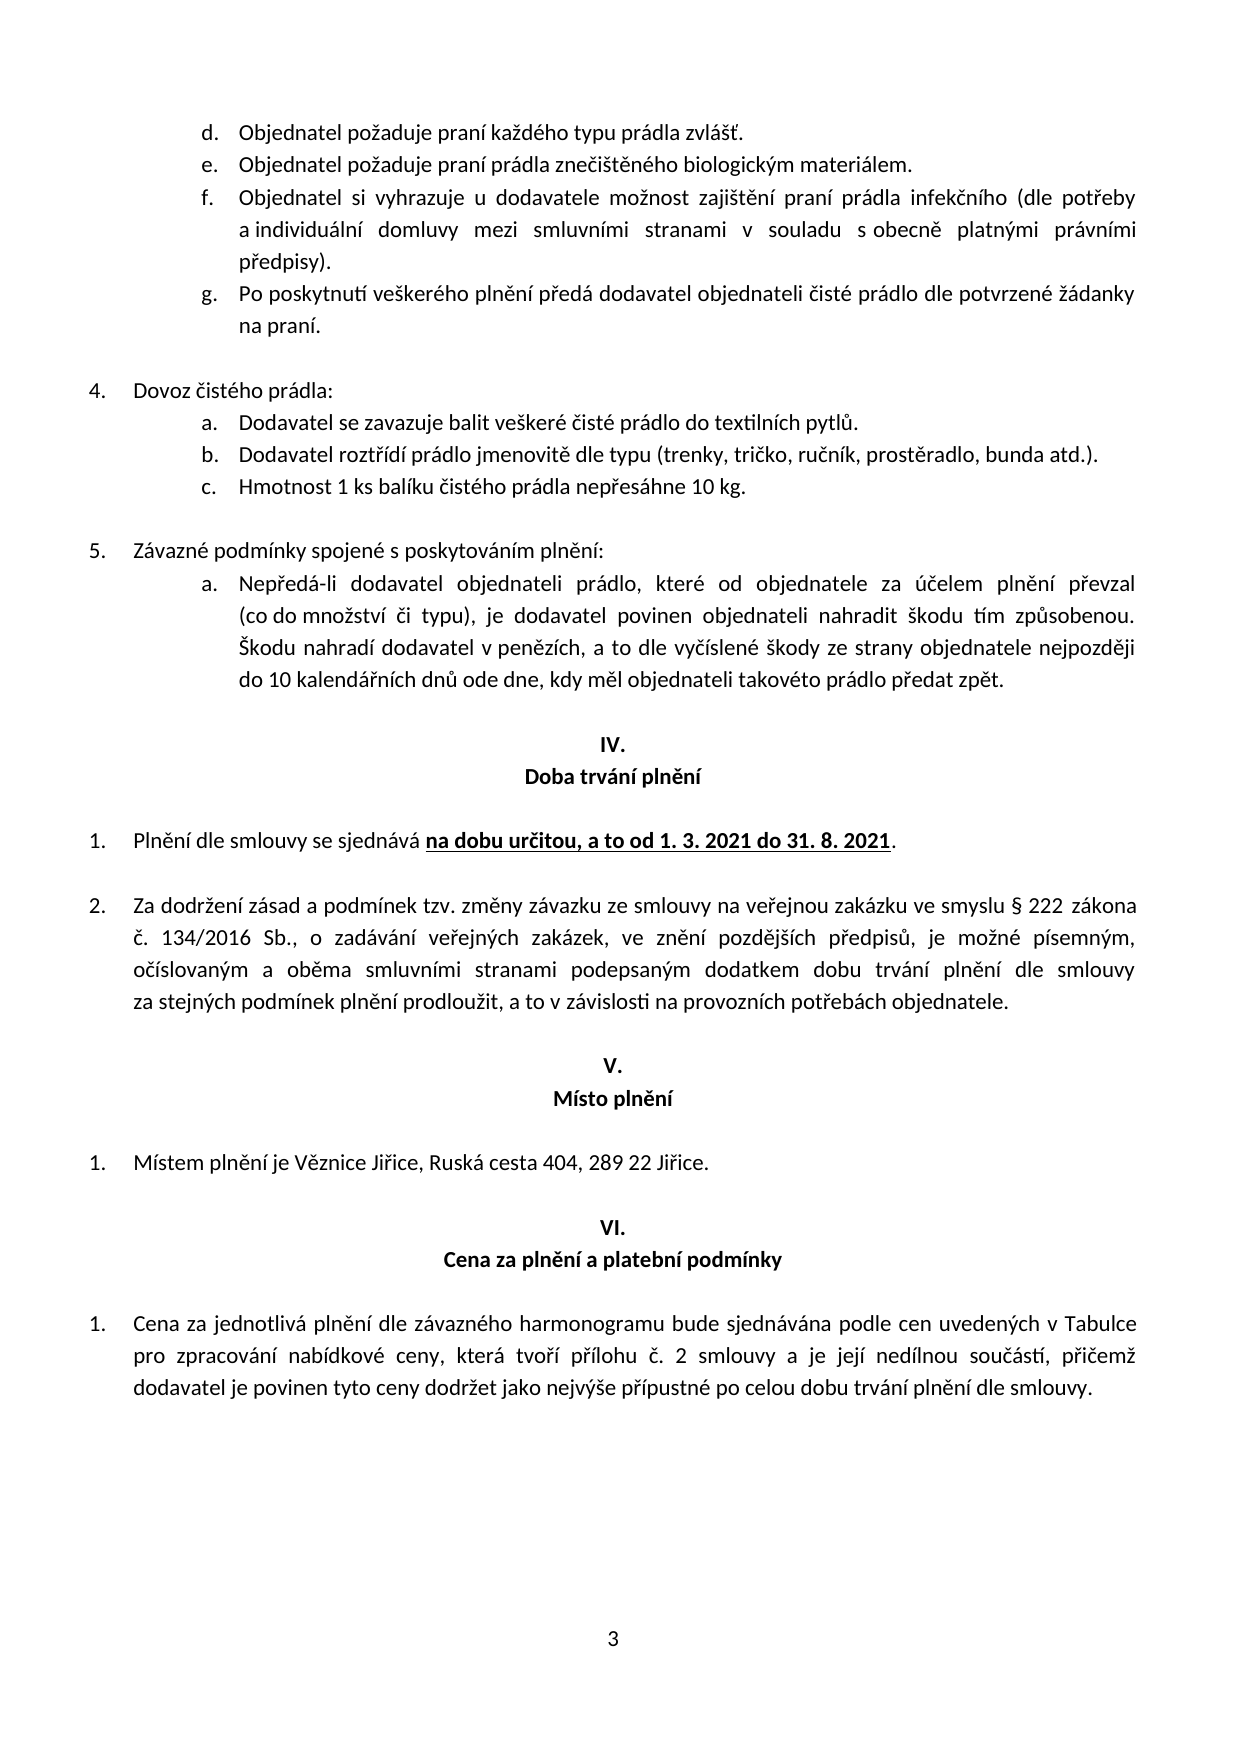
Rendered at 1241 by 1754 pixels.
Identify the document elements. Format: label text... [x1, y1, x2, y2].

list Místem plnění je Věznice Jiřice, Ruská cesta 404, 289 22 Jiřice. [89, 1148, 1137, 1176]
list Dodavatel se zavazuje balit veškeré čisté prádlo do textilních pytlů. [201, 408, 1137, 436]
text Cena za plnění a platební podmínky [89, 1245, 1137, 1273]
text V. [89, 1052, 1137, 1080]
list Hmotnost 1 ks balíku čistého prádla nepřesáhne 10 kg. [201, 472, 1137, 500]
text IV. [89, 730, 1137, 758]
list Dodavatel roztřídí prádlo jmenovitě dle typu (trenky, tričko, ručník, prostěradlo, bunda atd.). [201, 440, 1137, 468]
list Závazné podmínky spojené s poskytováním plnění: [89, 537, 1137, 565]
list Plnění dle smlouvy se sjednává na dobu určitou, a to od 1. 3. 2021 do 31. 8. 2021. [89, 826, 1137, 854]
text VI. [89, 1213, 1137, 1241]
text Místo plnění [89, 1084, 1137, 1112]
list Objednatel požaduje praní každého typu prádla zvlášť. [201, 118, 1137, 146]
list Objednatel požaduje praní prádla znečištěného biologickým materiálem. [201, 150, 1137, 178]
list Objednatel si vyhrazuje u dodavatele možnost zajištění praní prádla infekčního (dle potřeby a individuální domluvy mezi smluvními stranami v souladu s obecně platnými právními předpisy). [201, 183, 1137, 275]
text Doba trvání plnění [89, 762, 1137, 790]
list Dovoz čistého prádla: [89, 376, 1137, 404]
list Cena za jednotlivá plnění dle závazného harmonogramu bude sjednávána podle cen uvedených v Tabulce pro zpracování nabídkové ceny, která tvoří přílohu č. 2 smlouvy a je její nedílnou součástí, přičemž dodavatel je povinen tyto ceny dodržet jako nejvýše přípustné po celou dobu trvání plnění dle smlouvy. [89, 1309, 1137, 1402]
list Po poskytnutí veškerého plnění předá dodavatel objednateli čisté prádlo dle potvrzené žádanky na praní. [201, 279, 1137, 339]
list Nepředá-li dodavatel objednateli prádlo, které od objednatele za účelem plnění převzal (co do množství či typu), je dodavatel povinen objednateli nahradit škodu tím způsobenou. Škodu nahradí dodavatel v penězích, a to dle vyčíslené škody ze strany objednatele nejpozději do 10 kalendářních dnů ode dne, kdy měl objednateli takovéto prádlo předat zpět. [201, 569, 1137, 693]
list Za dodržení zásad a podmínek tzv. změny závazku ze smlouvy na veřejnou zakázku ve smyslu § 222 zákona č. 134/2016 Sb., o zadávání veřejných zakázek, ve znění pozdějších předpisů, je možné písemným, očíslovaným a oběma smluvními stranami podepsaným dodatkem dobu trvání plnění dle smlouvy za stejných podmínek plnění prodloužit, a to v závislosti na provozních potřebách objednatele. [89, 891, 1137, 1015]
